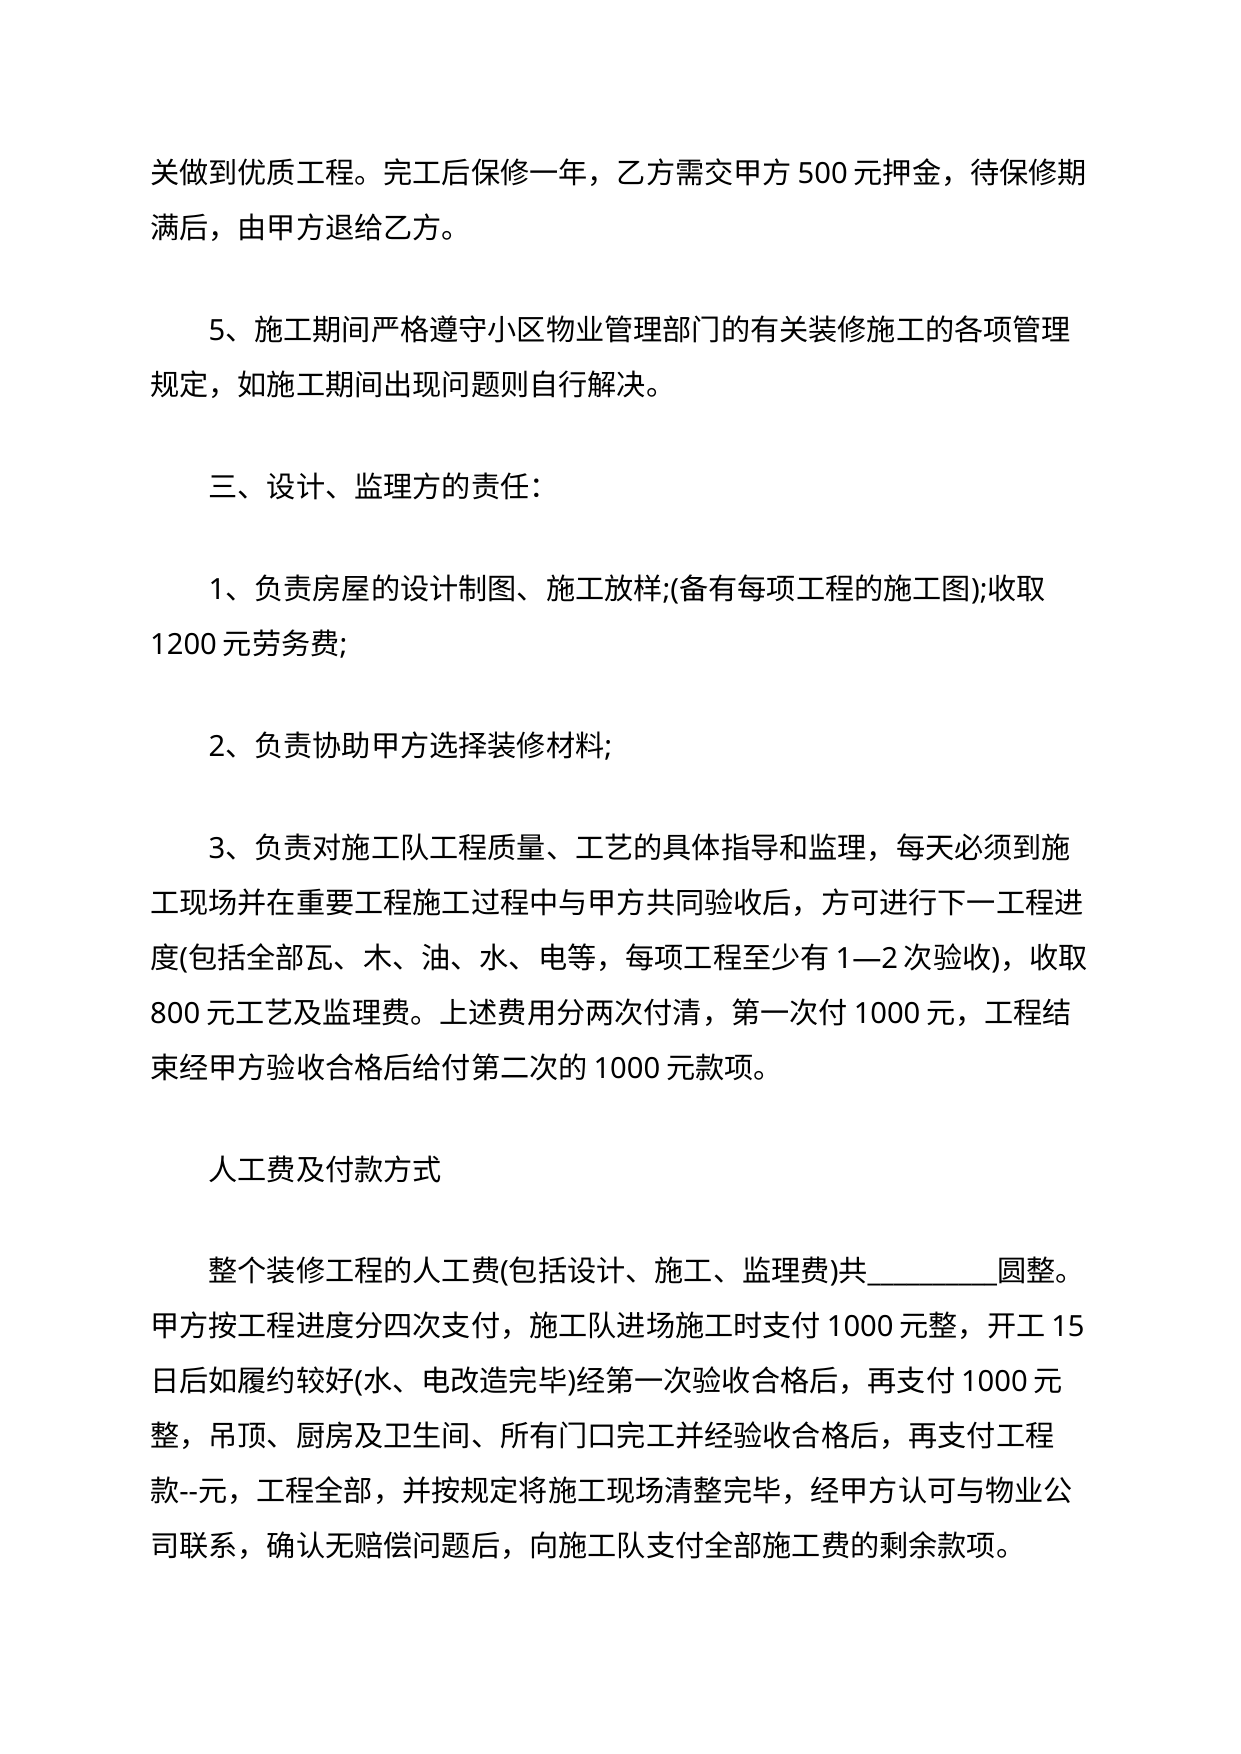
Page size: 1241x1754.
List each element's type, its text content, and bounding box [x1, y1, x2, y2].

text 1、负责房屋的设计制图、施工放样;(备有每项工程的施工图);收取1200元劳务费; [150, 565, 1090, 663]
text 2、负责协助甲方选择装修材料; [150, 722, 1090, 765]
text 人工费及付款方式 [150, 1146, 1090, 1188]
text 整个装修工程的人工费(包括设计、施工、监理费)共__________圆整。甲方按工程进度分四次支付，施工队进场施工时支付1000元整，开工15日后如履约较好(水、电改造完毕)经第一次验收合格后，再支付1000元整，吊顶、厨房及卫生间、所有门口完工并经验收合格后，再支付工程款--元，工程全部，并按规定将施工现场清整完毕，经甲方认可与物业公司联系，确认无赔偿问题后，向施工队支付全部施工费的剩余款项。 [150, 1248, 1090, 1565]
text 三、设计、监理方的责任： [150, 463, 1090, 506]
text 5、施工期间严格遵守小区物业管理部门的有关装修施工的各项管理规定，如施工期间出现问题则自行解决。 [150, 307, 1090, 404]
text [150, 150, 1090, 247]
text 3、负责对施工队工程质量、工艺的具体指导和监理，每天必须到施工现场并在重要工程施工过程中与甲方共同验收后，方可进行下一工程进度(包括全部瓦、木、油、水、电等，每项工程至少有1—2次验收)，收取800元工艺及监理费。上述费用分两次付清，第一次付1000元，工程结束经甲方验收合格后给付第二次的1000元款项。 [150, 824, 1090, 1087]
